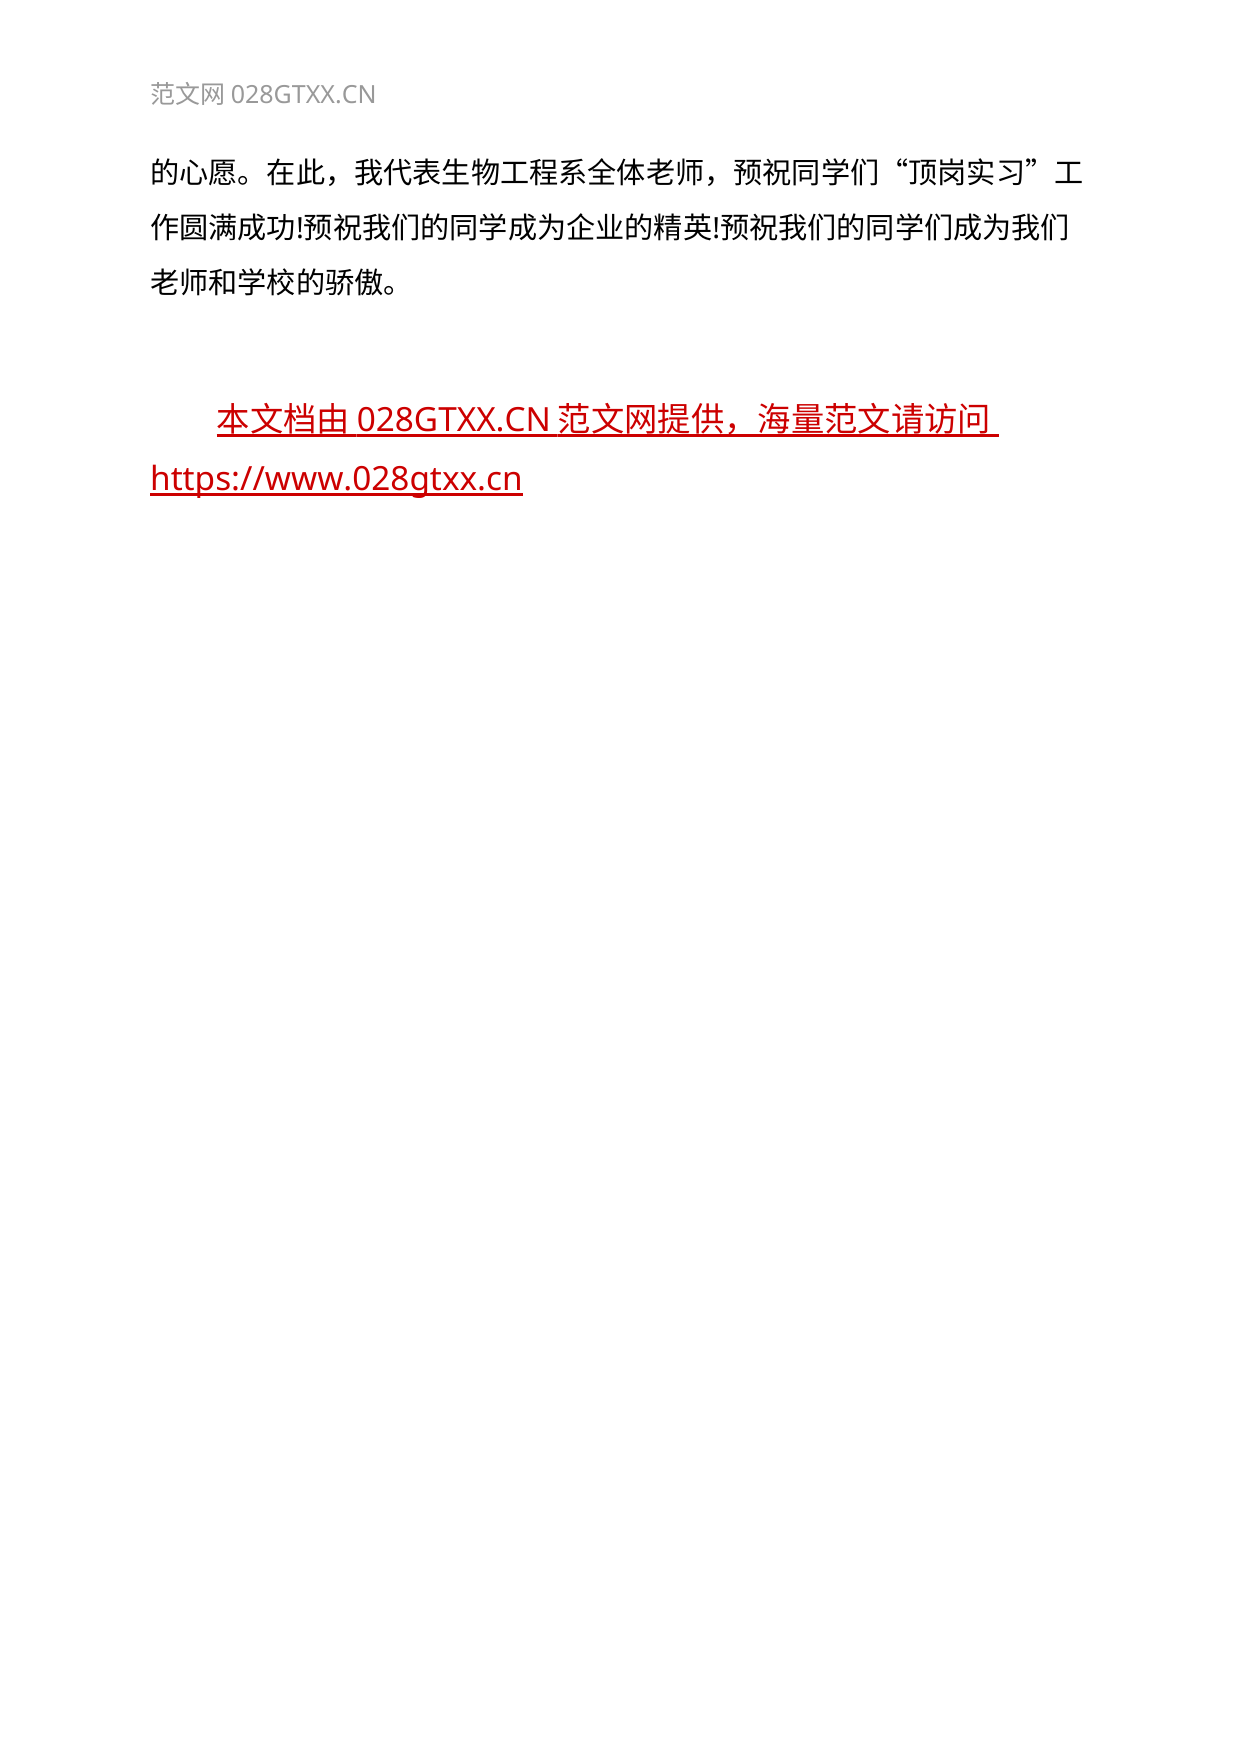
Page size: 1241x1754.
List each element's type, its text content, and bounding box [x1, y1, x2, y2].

text 本文档由028GTXX.CN范文网提供，海量范文请访问 https://www.028gtxx.cn [150, 393, 1090, 500]
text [150, 150, 1090, 302]
